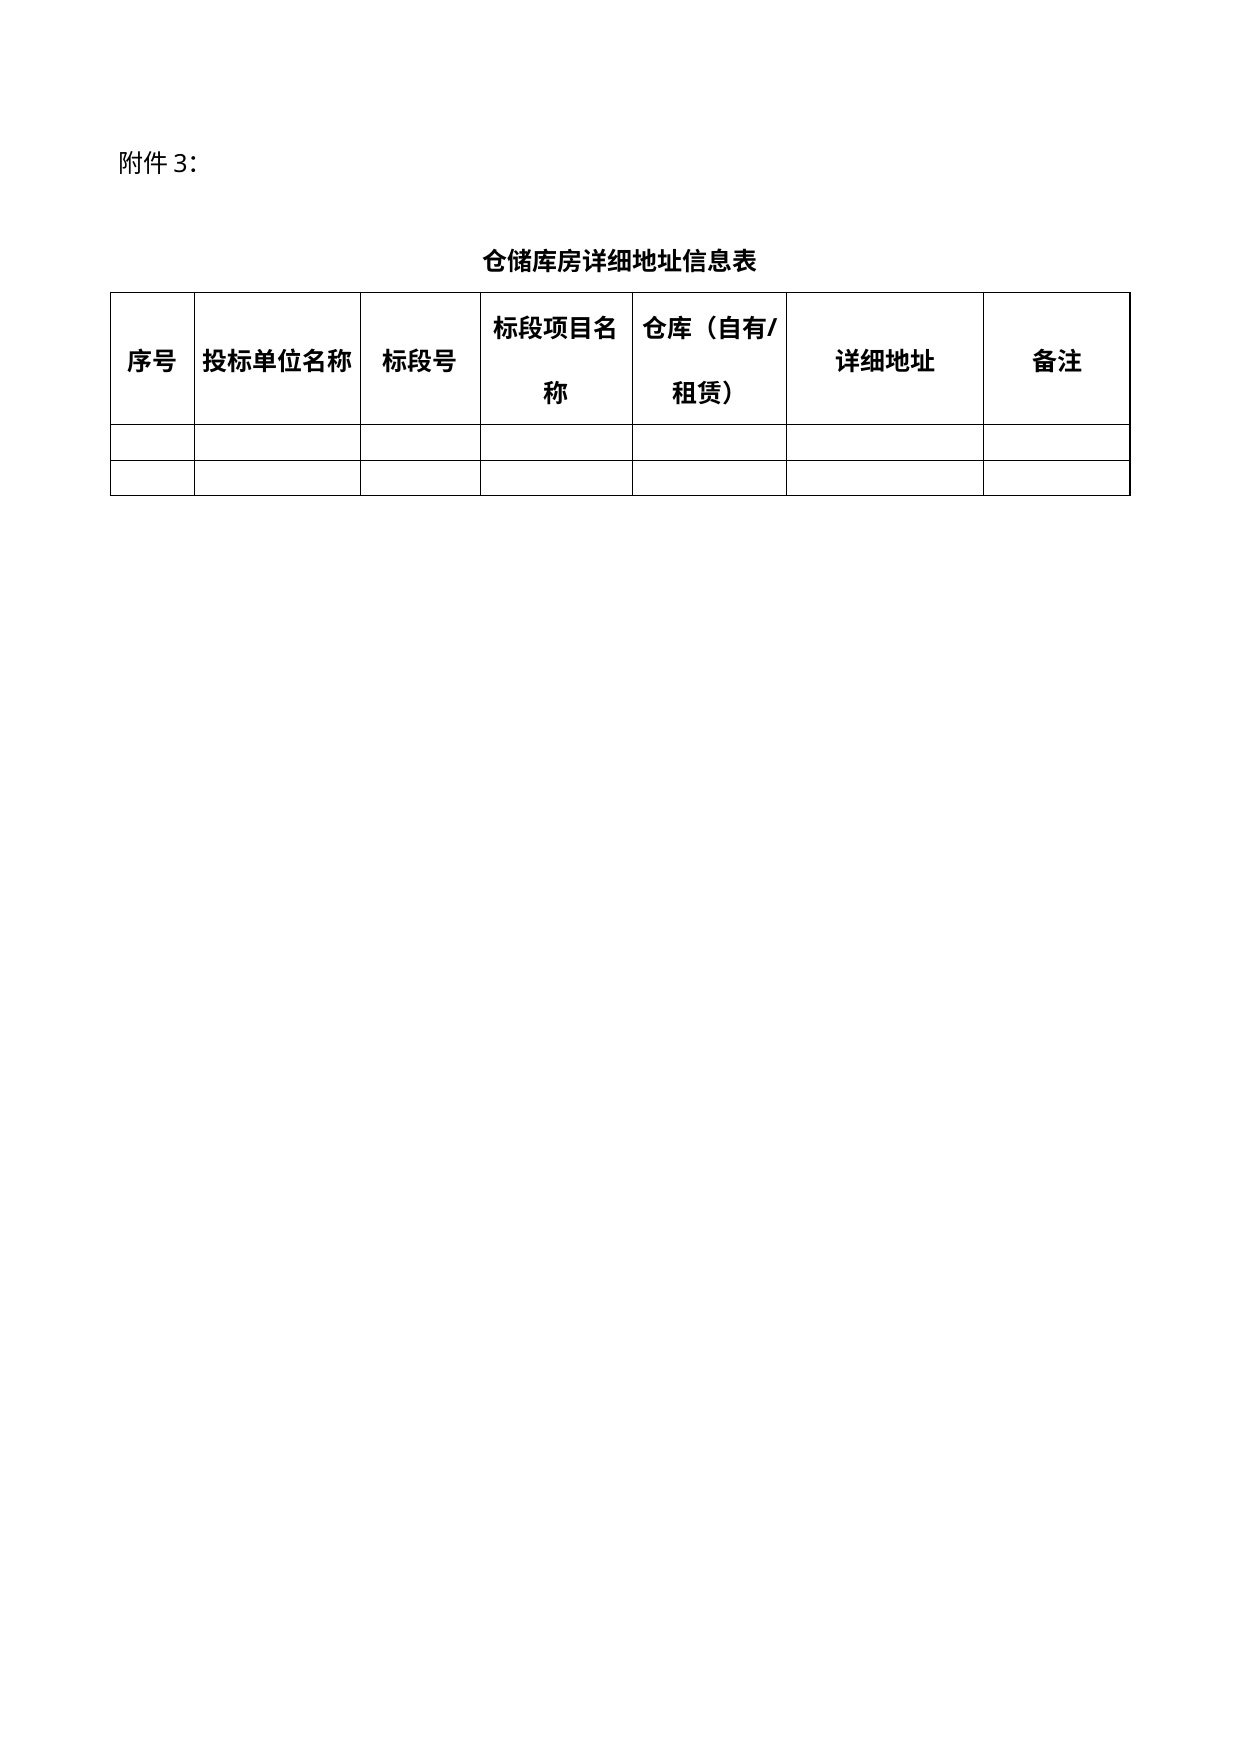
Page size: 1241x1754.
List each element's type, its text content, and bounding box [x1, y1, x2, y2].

table_cell [633, 461, 786, 495]
table_cell 序号 [111, 293, 194, 424]
table_cell [195, 425, 360, 460]
table_cell [984, 461, 1129, 495]
table_cell 标段号 [361, 293, 480, 424]
table_cell 详细地址 [787, 293, 983, 424]
table_cell [984, 425, 1129, 460]
table_cell [481, 461, 632, 495]
table_cell 投标单位名称 [195, 293, 360, 424]
table_cell 备注 [984, 293, 1129, 424]
table_cell [787, 425, 983, 460]
table_cell 仓库（自有/租赁） [633, 293, 786, 424]
table_header 仓储库房详细地址信息表 [110, 225, 1130, 292]
table_cell [111, 461, 194, 495]
table_cell [633, 425, 786, 460]
table_cell [361, 425, 480, 460]
table_cell [787, 461, 983, 495]
text 附件3： [118, 129, 1122, 194]
table_cell [481, 425, 632, 460]
table_cell 标段项目名称 [481, 293, 632, 424]
table_cell [361, 461, 480, 495]
table_cell [195, 461, 360, 495]
table_cell [111, 425, 194, 460]
